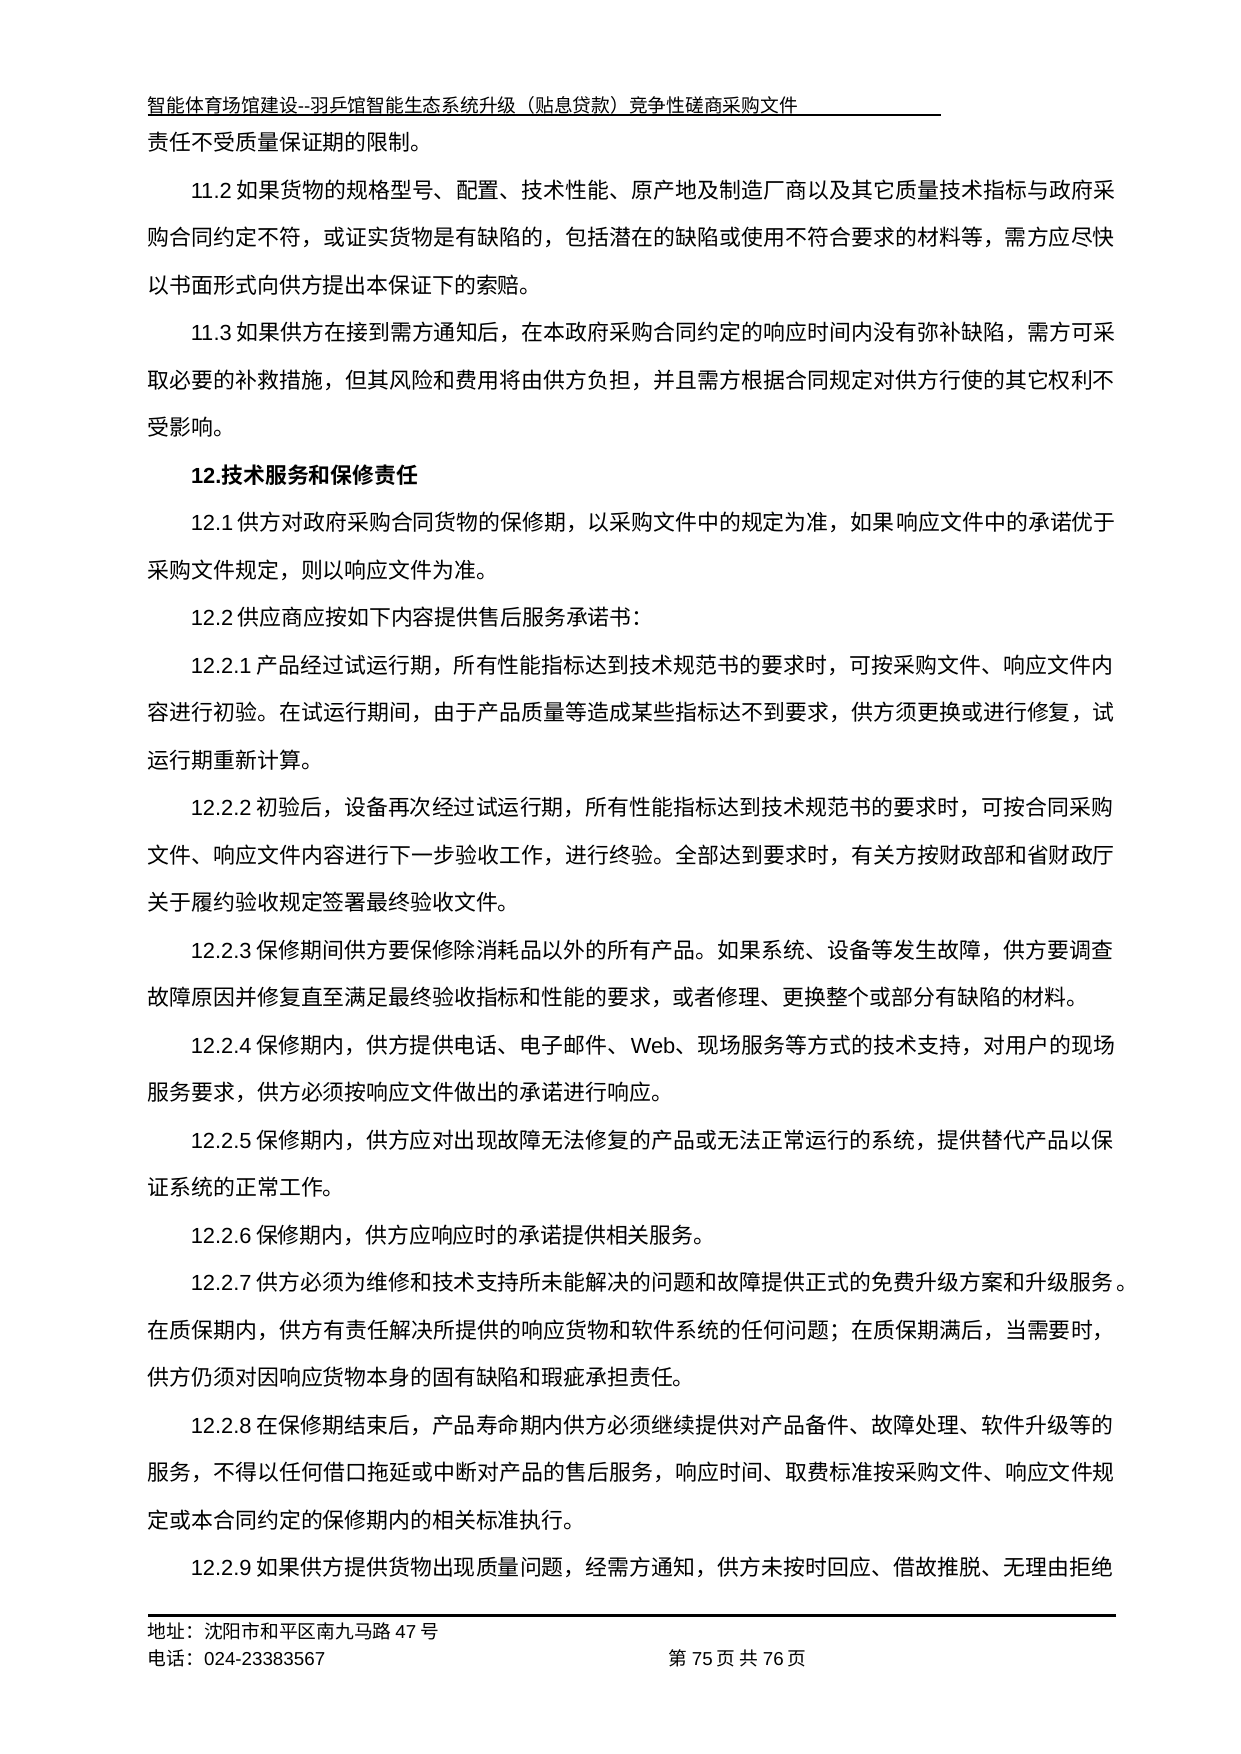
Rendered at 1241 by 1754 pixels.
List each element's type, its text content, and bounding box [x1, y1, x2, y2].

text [148, 125, 1116, 157]
text 12.1供方对政府采购合同货物的保修期，以采购文件中的规定为准，如果响应文件中的承诺优于采购文件规定，则以响应文件为准。 [148, 505, 1116, 584]
text 12.2.6保修期内，供方应响应时的承诺提供相关服务。 [148, 1218, 1116, 1249]
text 12.2供应商应按如下内容提供售后服务承诺书： [148, 600, 1116, 632]
text 12.2.4保修期内，供方提供电话、电子邮件、Web、现场服务等方式的技术支持，对用户的现场服务要求，供方必须按响应文件做出的承诺进行响应。 [148, 1028, 1116, 1107]
text 12.2.7供方必须为维修和技术支持所未能解决的问题和故障提供正式的免费升级方案和升级服务。在质保期内，供方有责任解决所提供的响应货物和软件系统的任何问题；在质保期满后，当需要时，供方仍须对因响应货物本身的固有缺陷和瑕疵承担责任。 [148, 1265, 1116, 1392]
text 12.2.3保修期间供方要保修除消耗品以外的所有产品。如果系统、设备等发生故障，供方要调查故障原因并修复直至满足最终验收指标和性能的要求，或者修理、更换整个或部分有缺陷的材料。 [148, 933, 1116, 1012]
text 12.技术服务和保修责任 [148, 458, 1116, 489]
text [148, 1550, 1116, 1582]
text 12.2.8在保修期结束后，产品寿命期内供方必须继续提供对产品备件、故障处理、软件升级等的服务，不得以任何借口拖延或中断对产品的售后服务，响应时间、取费标准按采购文件、响应文件规定或本合同约定的保修期内的相关标准执行。 [148, 1408, 1116, 1534]
text 12.2.2初验后，设备再次经过试运行期，所有性能指标达到技术规范书的要求时，可按合同采购文件、响应文件内容进行下一步验收工作，进行终验。全部达到要求时，有关方按财政部和省财政厅关于履约验收规定签署最终验收文件。 [148, 790, 1116, 917]
text 11.3如果供方在接到需方通知后，在本政府采购合同约定的响应时间内没有弥补缺陷，需方可采取必要的补救措施，但其风险和费用将由供方负担，并且需方根据合同规定对供方行使的其它权利不受影响。 [148, 315, 1116, 442]
text 12.2.1产品经过试运行期，所有性能指标达到技术规范书的要求时，可按采购文件、响应文件内容进行初验。在试运行期间，由于产品质量等造成某些指标达不到要求，供方须更换或进行修复，试运行期重新计算。 [148, 648, 1116, 774]
text 12.2.5保修期内，供方应对出现故障无法修复的产品或无法正常运行的系统，提供替代产品以保证系统的正常工作。 [148, 1123, 1116, 1202]
text 11.2如果货物的规格型号、配置、技术性能、原产地及制造厂商以及其它质量技术指标与政府采购合同约定不符，或证实货物是有缺陷的，包括潜在的缺陷或使用不符合要求的材料等，需方应尽快以书面形式向供方提出本保证下的索赔。 [148, 173, 1116, 299]
